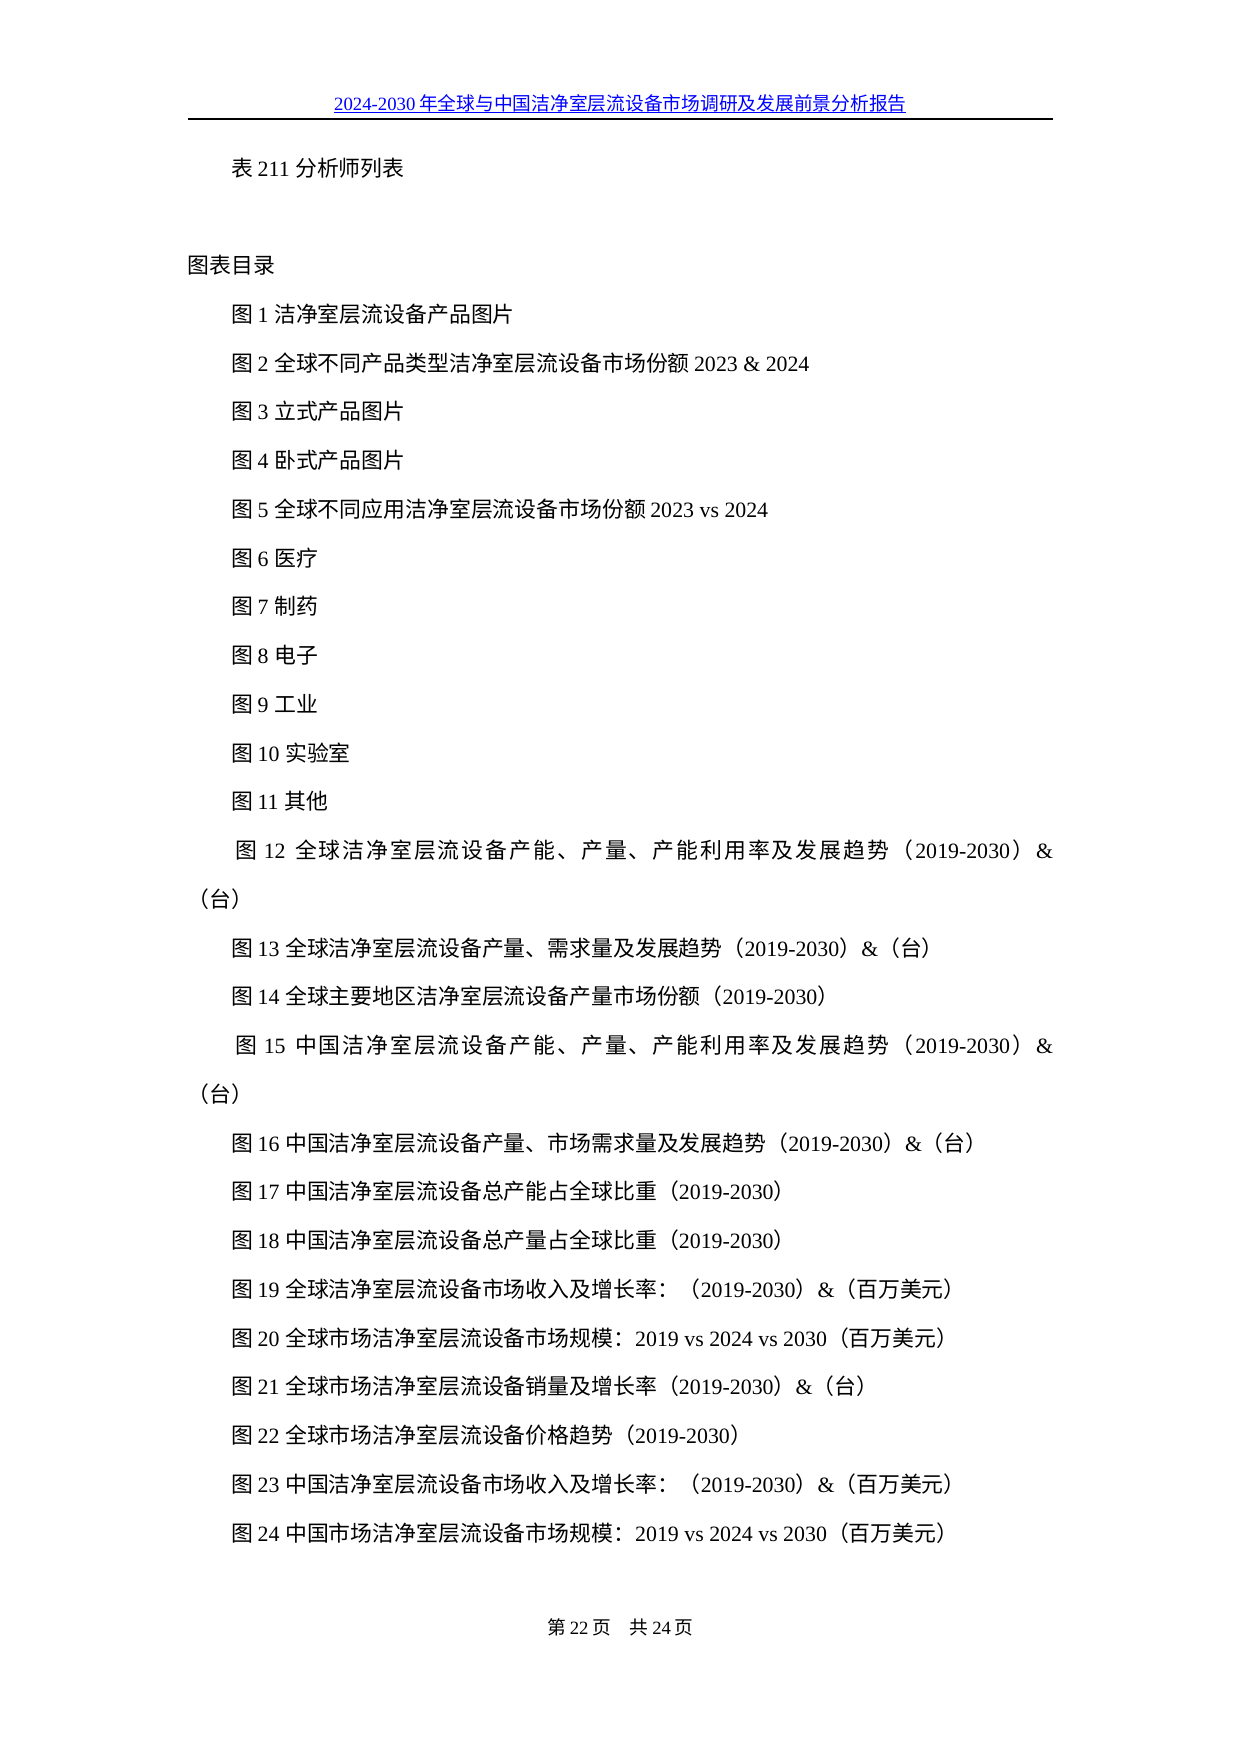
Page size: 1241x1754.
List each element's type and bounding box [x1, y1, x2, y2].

text [187, 150, 1053, 1548]
